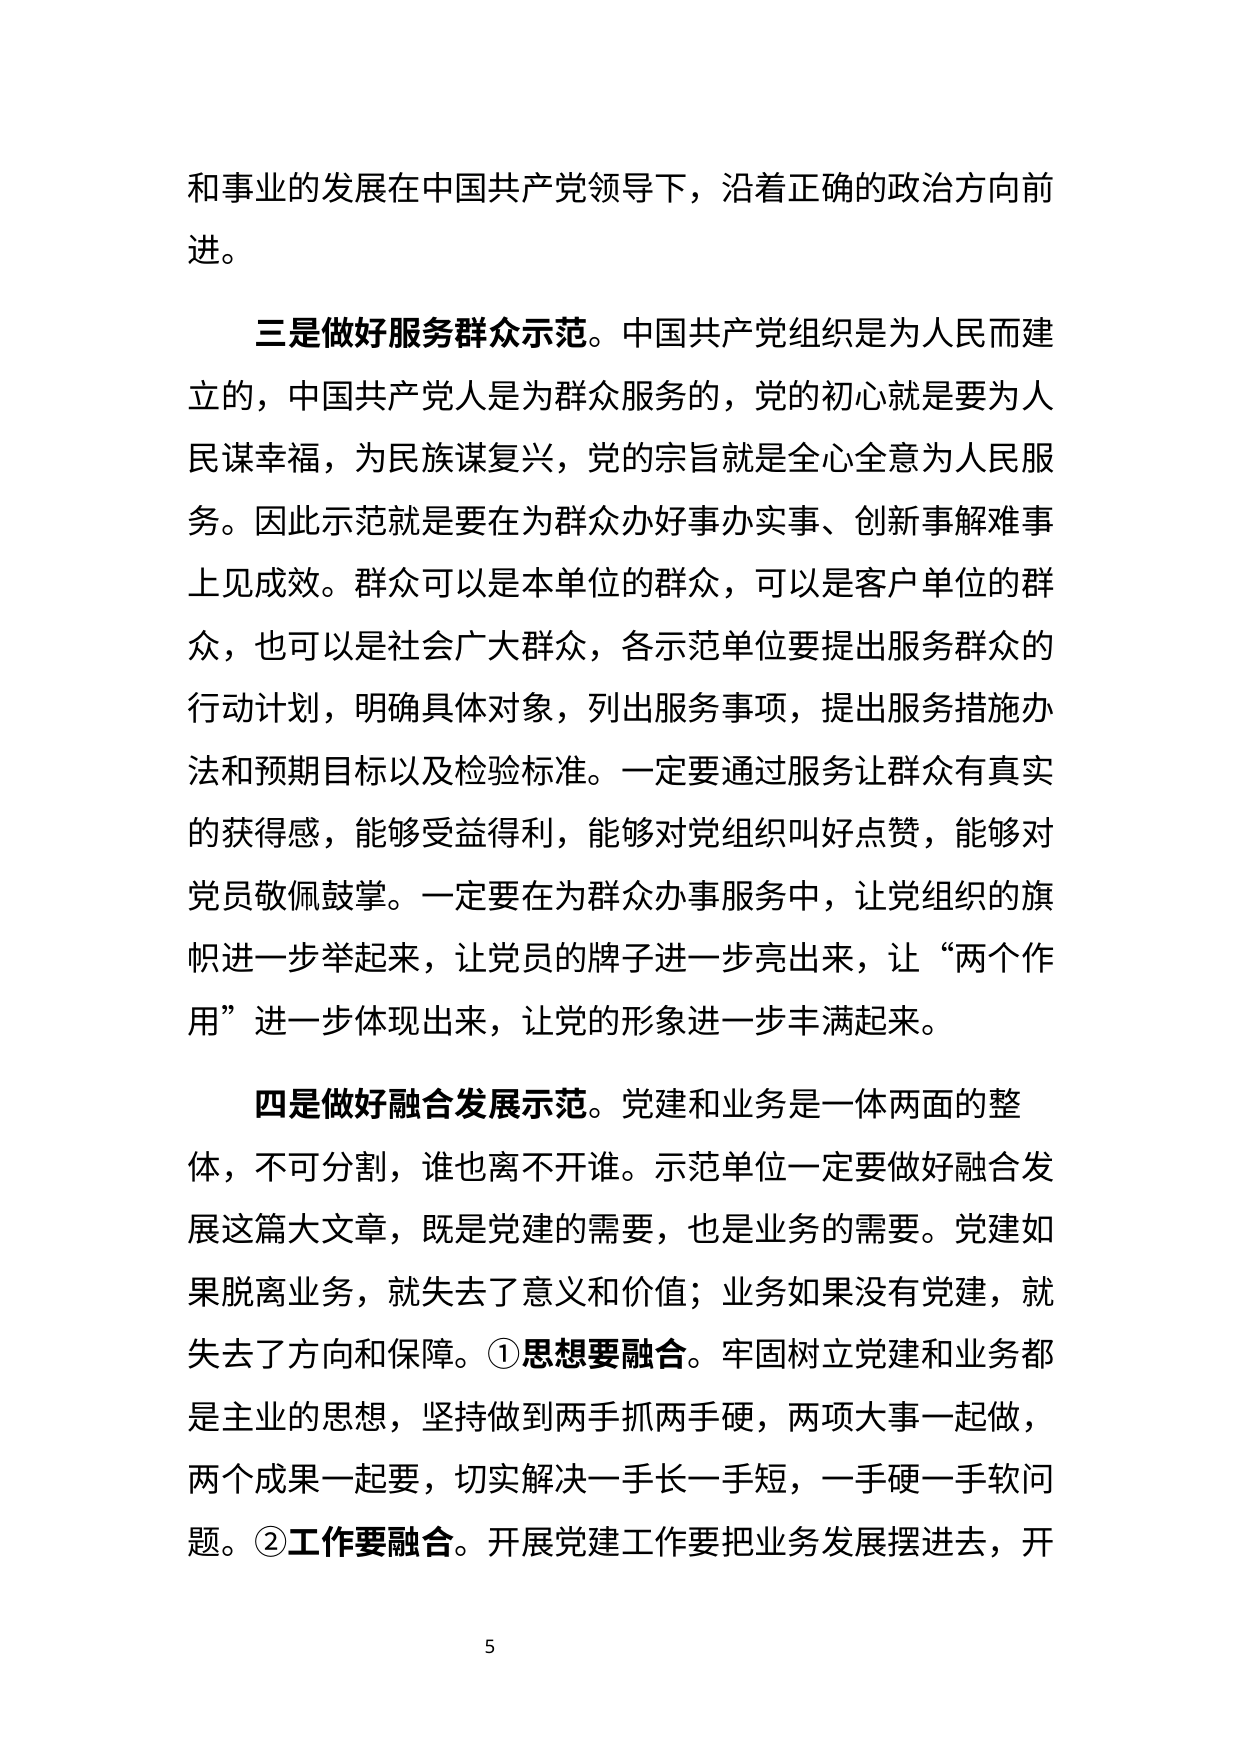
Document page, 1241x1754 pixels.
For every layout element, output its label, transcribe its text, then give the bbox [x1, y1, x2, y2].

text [187, 150, 1081, 275]
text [187, 1067, 1081, 1567]
text 三是做好服务群众示范。中国共产党组织是为人民而建立的，中国共产党人是为群众服务的，党的初心就是要为人民谋幸福，为民族谋复兴，党的宗旨就是全心全意为人民服务。因此示范就是要在为群众办好事办实事、创新事解难事上见成效。群众可以是本单位的群众，可以是客户单位的群众，也可以是社会广大群众，各示范单位要提出服务群众的行动计划，明确具体对象，列出服务事项，提出服务措施办法和预期目标以及检验标准。一定要通过服务让群众有真实的获得感，能够受益得利，能够对党组织叫好点赞，能够对党员敬佩鼓掌。一定要在为群众办事服务中，让党组织的旗帜进一步举起来，让党员的牌子进一步亮出来，让“两个作用”进一步体现出来，让党的形象进一步丰满起来。 [187, 296, 1081, 1046]
